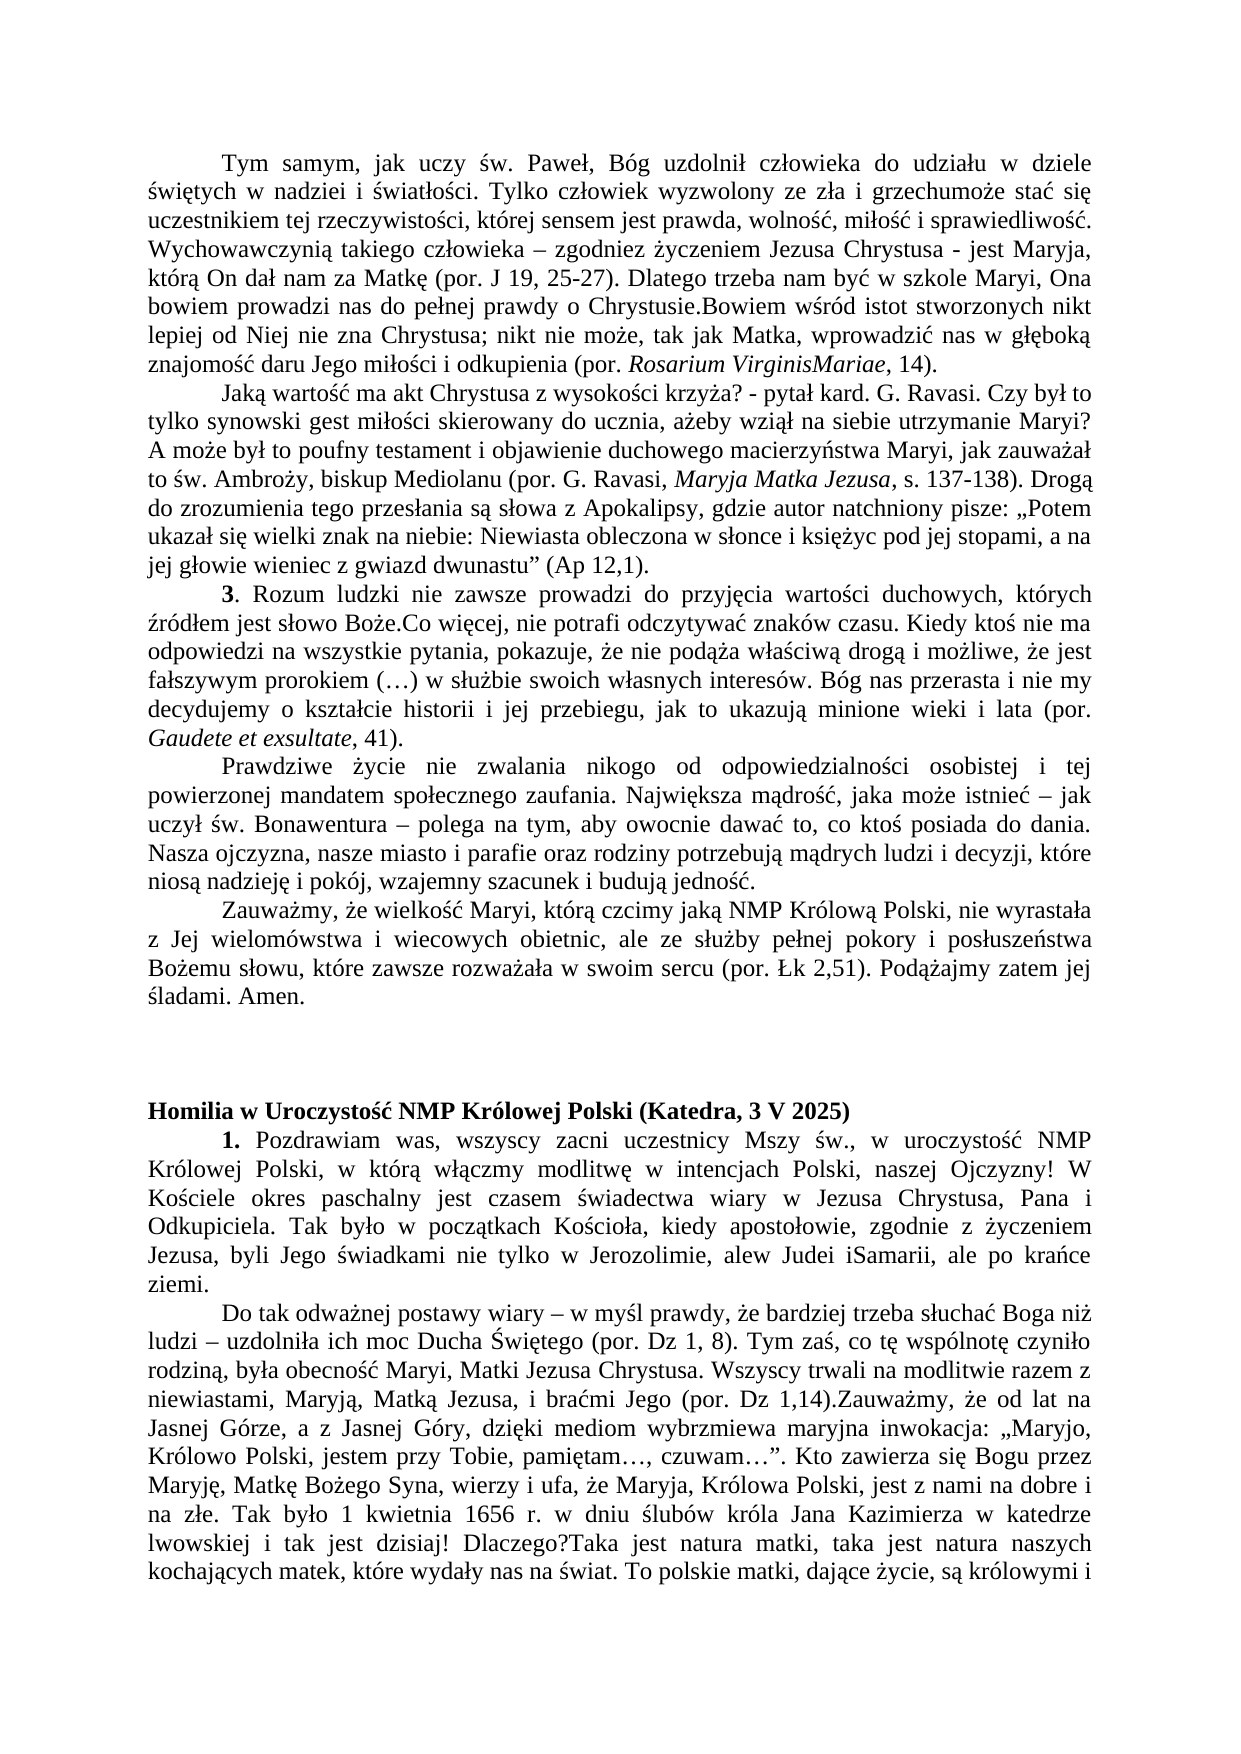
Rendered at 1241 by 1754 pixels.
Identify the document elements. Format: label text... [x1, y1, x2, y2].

text Jaką wartość ma akt Chrystusa z wysokości krzyża? - pytał kard. G. Ravasi. Czy był to tylko synowski gest miłości skierowany do ucznia, ażeby wziął na siebie utrzymanie Maryi? A może był to poufny testament i objawienie duchowego macierzyństwa Maryi, jak zauważał to św. Ambroży, biskup Mediolanu (por. G. Ravasi, Maryja Matka Jezusa, s. 137-138). Drogą do zrozumienia tego przesłania są słowa z Apokalipsy, gdzie autor natchniony pisze: „Potem ukazał się wielki znak na niebie: Niewiasta obleczona w słonce i księżyc pod jej stopami, a na jej głowie wieniec z gwiazd dwunastu” (Ap 12,1). [148, 378, 1093, 579]
text Homilia w Uroczystość NMP Królowej Polski (Katedra, 3 V 2025) [148, 1096, 1093, 1125]
text Tym samym, jak uczy św. Paweł, Bóg uzdolnił człowieka do udziału w dziele świętych w nadziei i światłości. Tylko człowiek wyzwolony ze zła i grzechumoże stać się uczestnikiem tej rzeczywistości, której sensem jest prawda, wolność, miłość i sprawiedliwość. Wychowawczynią takiego człowieka ‒ zgodniez życzeniem Jezusa Chrystusa - jest Maryja, którą On dał nam za Matkę (por. J 19, 25-27). Dlatego trzeba nam być w szkole Maryi, Ona bowiem prowadzi nas do pełnej prawdy o Chrystusie.Bowiem wśród istot stworzonych nikt lepiej od Niej nie zna Chrystusa; nikt nie może, tak jak Matka, wprowadzić nas w głęboką znajomość daru Jego miłości i odkupienia (por. Rosarium VirginisMariae, 14). [148, 148, 1093, 378]
text Zauważmy, że wielkość Maryi, którą czcimy jaką NMP Królową Polski, nie wyrastała z Jej wielomówstwa i wiecowych obietnic, ale ze służby pełnej pokory i posłuszeństwa Bożemu słowu, które zawsze rozważała w swoim sercu (por. Łk 2,51). Podążajmy zatem jej śladami. Amen. [148, 895, 1093, 1010]
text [148, 1298, 1093, 1585]
text 1. Pozdrawiam was, wszyscy zacni uczestnicy Mszy św., w uroczystość NMP Królowej Polski, w którą włączmy modlitwę w intencjach Polski, naszej Ojczyzny! W Kościele okres paschalny jest czasem świadectwa wiary w Jezusa Chrystusa, Pana i Odkupiciela. Tak było w początkach Kościoła, kiedy apostołowie, zgodnie z życzeniem Jezusa, byli Jego świadkami nie tylko w Jerozolimie, alew Judei iSamarii, ale po krańce ziemi. [148, 1125, 1093, 1298]
text 3. Rozum ludzki nie zawsze prowadzi do przyjęcia wartości duchowych, których źródłem jest słowo Boże.Co więcej, nie potrafi odczytywać znaków czasu. Kiedy ktoś nie ma odpowiedzi na wszystkie pytania, pokazuje, że nie podąża właściwą drogą i możliwe, że jest fałszywym prorokiem (…) w służbie swoich własnych interesów. Bóg nas przerasta i nie my decydujemy o kształcie historii i jej przebiegu, jak to ukazują minione wieki i lata (por. Gaudete et exsultate, 41). [148, 579, 1093, 751]
text Prawdziwe życie nie zwalania nikogo od odpowiedzialności osobistej i tej powierzonej mandatem społecznego zaufania. Największa mądrość, jaka może istnieć ‒ jak uczył św. Bonawentura ‒ polega na tym, aby owocnie dawać to, co ktoś posiada do dania. Nasza ojczyzna, nasze miasto i parafie oraz rodziny potrzebują mądrych ludzi i decyzji, które niosą nadzieję i pokój, wzajemny szacunek i budują jedność. [148, 751, 1093, 895]
